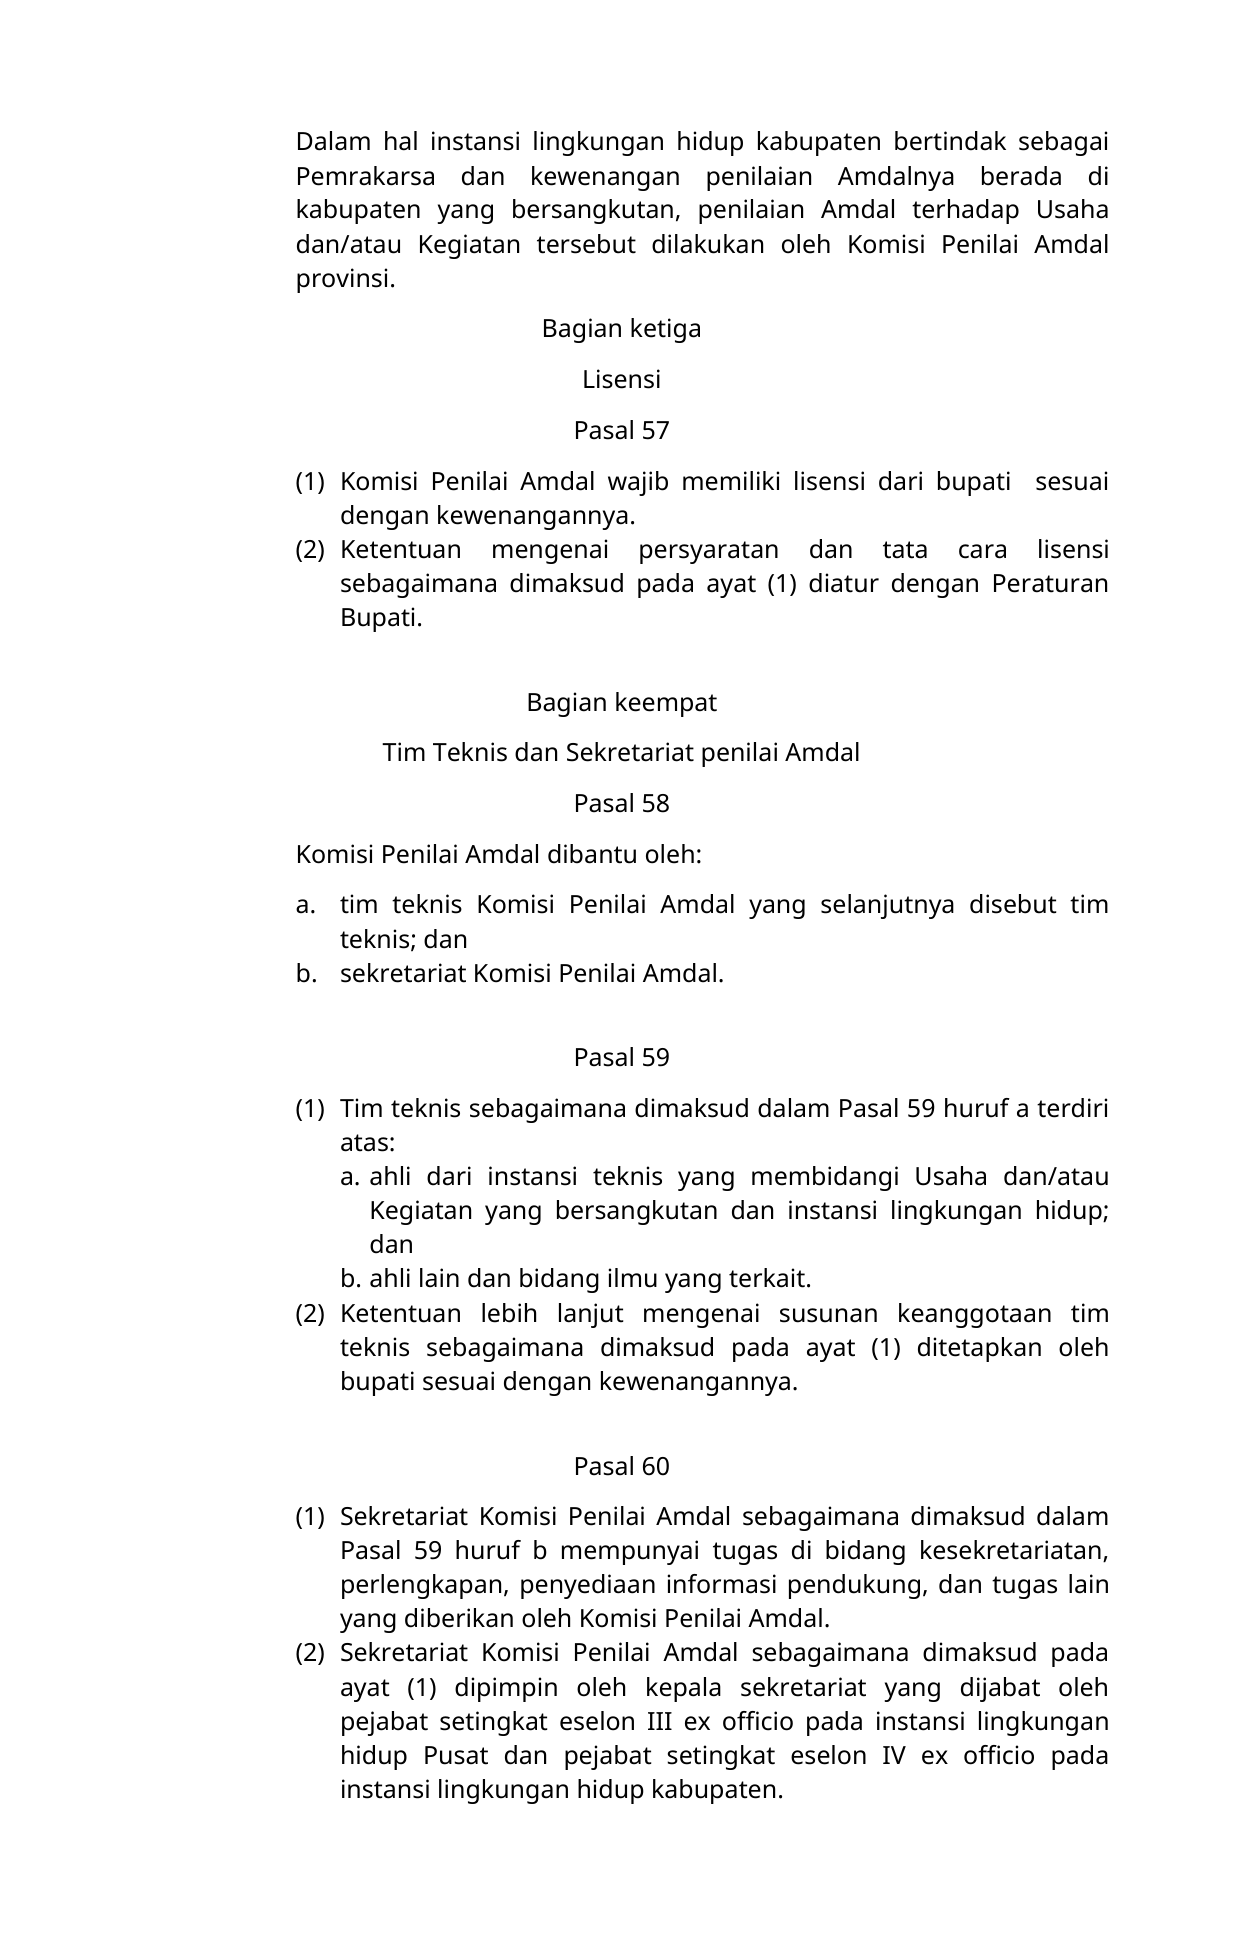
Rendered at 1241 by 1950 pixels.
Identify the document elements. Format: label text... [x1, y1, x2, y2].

text Dalam hal instansi lingkungan hidup kabupaten bertindak sebagai Pemrakarsa dan kewenangan penilaian Amdalnya berada di kabupaten yang bersangkutan, penilaian Amdal terhadap Usaha dan/atau Kegiatan tersebut dilakukan oleh Komisi Penilai Amdal provinsi. [295, 124, 1110, 294]
text Bagian keempat [133, 684, 1110, 718]
list Komisi Penilai Amdal wajib memiliki lisensi dari bupati sesuai dengan kewenangannya. [295, 463, 1110, 531]
text Lisensi [133, 362, 1110, 396]
text Pasal 60 [133, 1448, 1110, 1482]
list Ketentuan lebih lanjut mengenai susunan keanggotaan tim teknis sebagaimana dimaksud pada ayat (1) ditetapkan oleh bupati sesuai dengan kewenangannya. [295, 1295, 1110, 1397]
list Tim teknis sebagaimana dimaksud dalam Pasal 59 huruf a terdiri atas: [295, 1091, 1110, 1159]
text Tim Teknis dan Sekretariat penilai Amdal [133, 735, 1110, 769]
list sekretariat Komisi Penilai Amdal. [295, 955, 1110, 989]
text Pasal 59 [133, 1040, 1110, 1074]
list ahli dari instansi teknis yang membidangi Usaha dan/atau Kegiatan yang bersangkutan dan instansi lingkungan hidup; dan [340, 1159, 1110, 1261]
text Pasal 58 [133, 786, 1110, 820]
list Sekretariat Komisi Penilai Amdal sebagaimana dimaksud pada ayat (1) dipimpin oleh kepala sekretariat yang dijabat oleh pejabat setingkat eselon III ex officio pada instansi lingkungan hidup Pusat dan pejabat setingkat eselon IV ex officio pada instansi lingkungan hidup kabupaten. [295, 1635, 1110, 1805]
list Ketentuan mengenai persyaratan dan tata cara lisensi sebagaimana dimaksud pada ayat (1) diatur dengan Peraturan Bupati. [295, 531, 1110, 633]
list ahli lain dan bidang ilmu yang terkait. [340, 1261, 1110, 1295]
text Bagian ketiga [133, 311, 1110, 345]
list tim teknis Komisi Penilai Amdal yang selanjutnya disebut tim teknis; dan [295, 887, 1110, 955]
text Pasal 57 [133, 412, 1110, 447]
list Sekretariat Komisi Penilai Amdal sebagaimana dimaksud dalam Pasal 59 huruf b mempunyai tugas di bidang kesekretariatan, perlengkapan, penyediaan informasi pendukung, dan tugas lain yang diberikan oleh Komisi Penilai Amdal. [295, 1499, 1110, 1635]
text Komisi Penilai Amdal dibantu oleh: [295, 836, 1110, 871]
